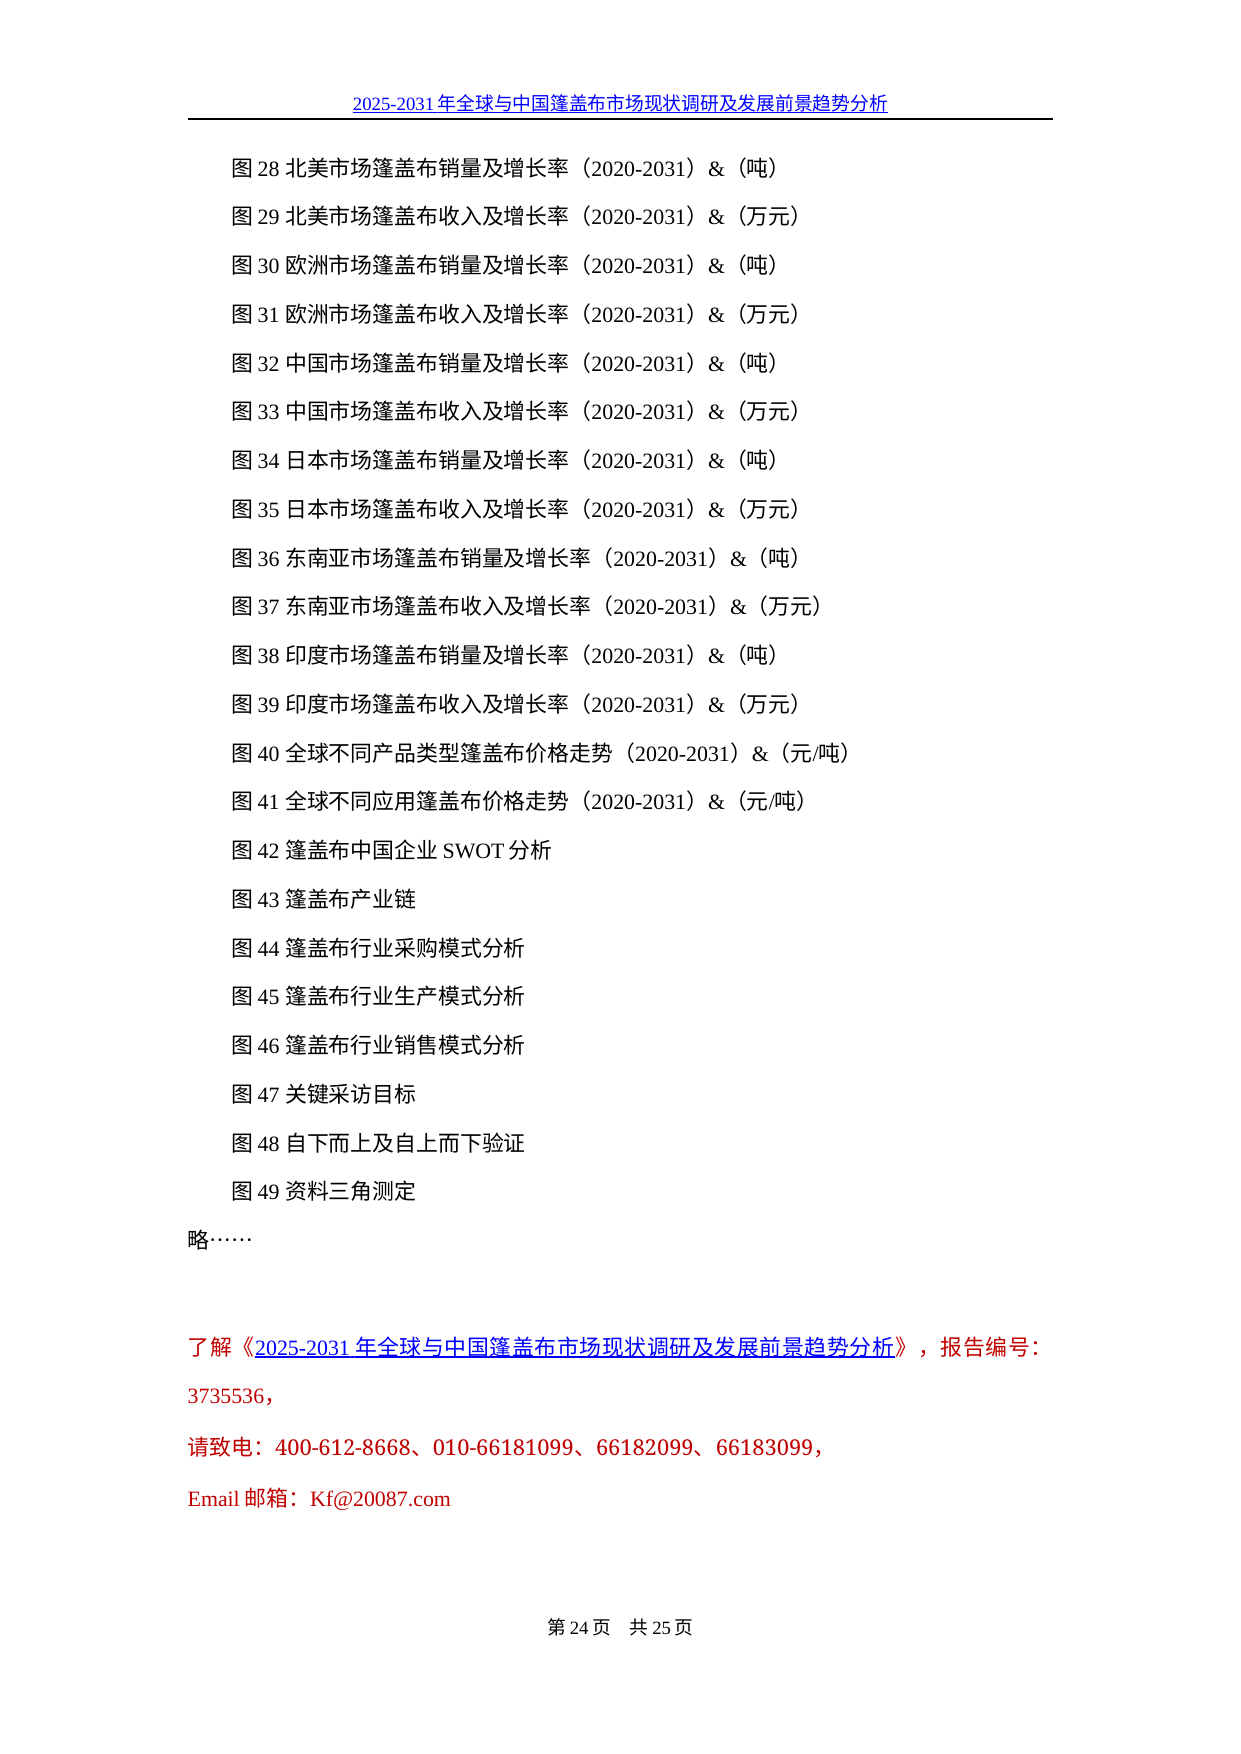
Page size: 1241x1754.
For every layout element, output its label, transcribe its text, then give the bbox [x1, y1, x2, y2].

text 了解《2025-2031年全球与中国篷盖布市场现状调研及发展前景趋势分析》，报告编号：3735536， [187, 1329, 1053, 1410]
text 请致电：400-612-8668、010-66181099、66182099、66183099， [187, 1429, 1053, 1462]
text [187, 150, 1053, 1255]
text Email邮箱：Kf@20087.com [187, 1481, 1053, 1513]
